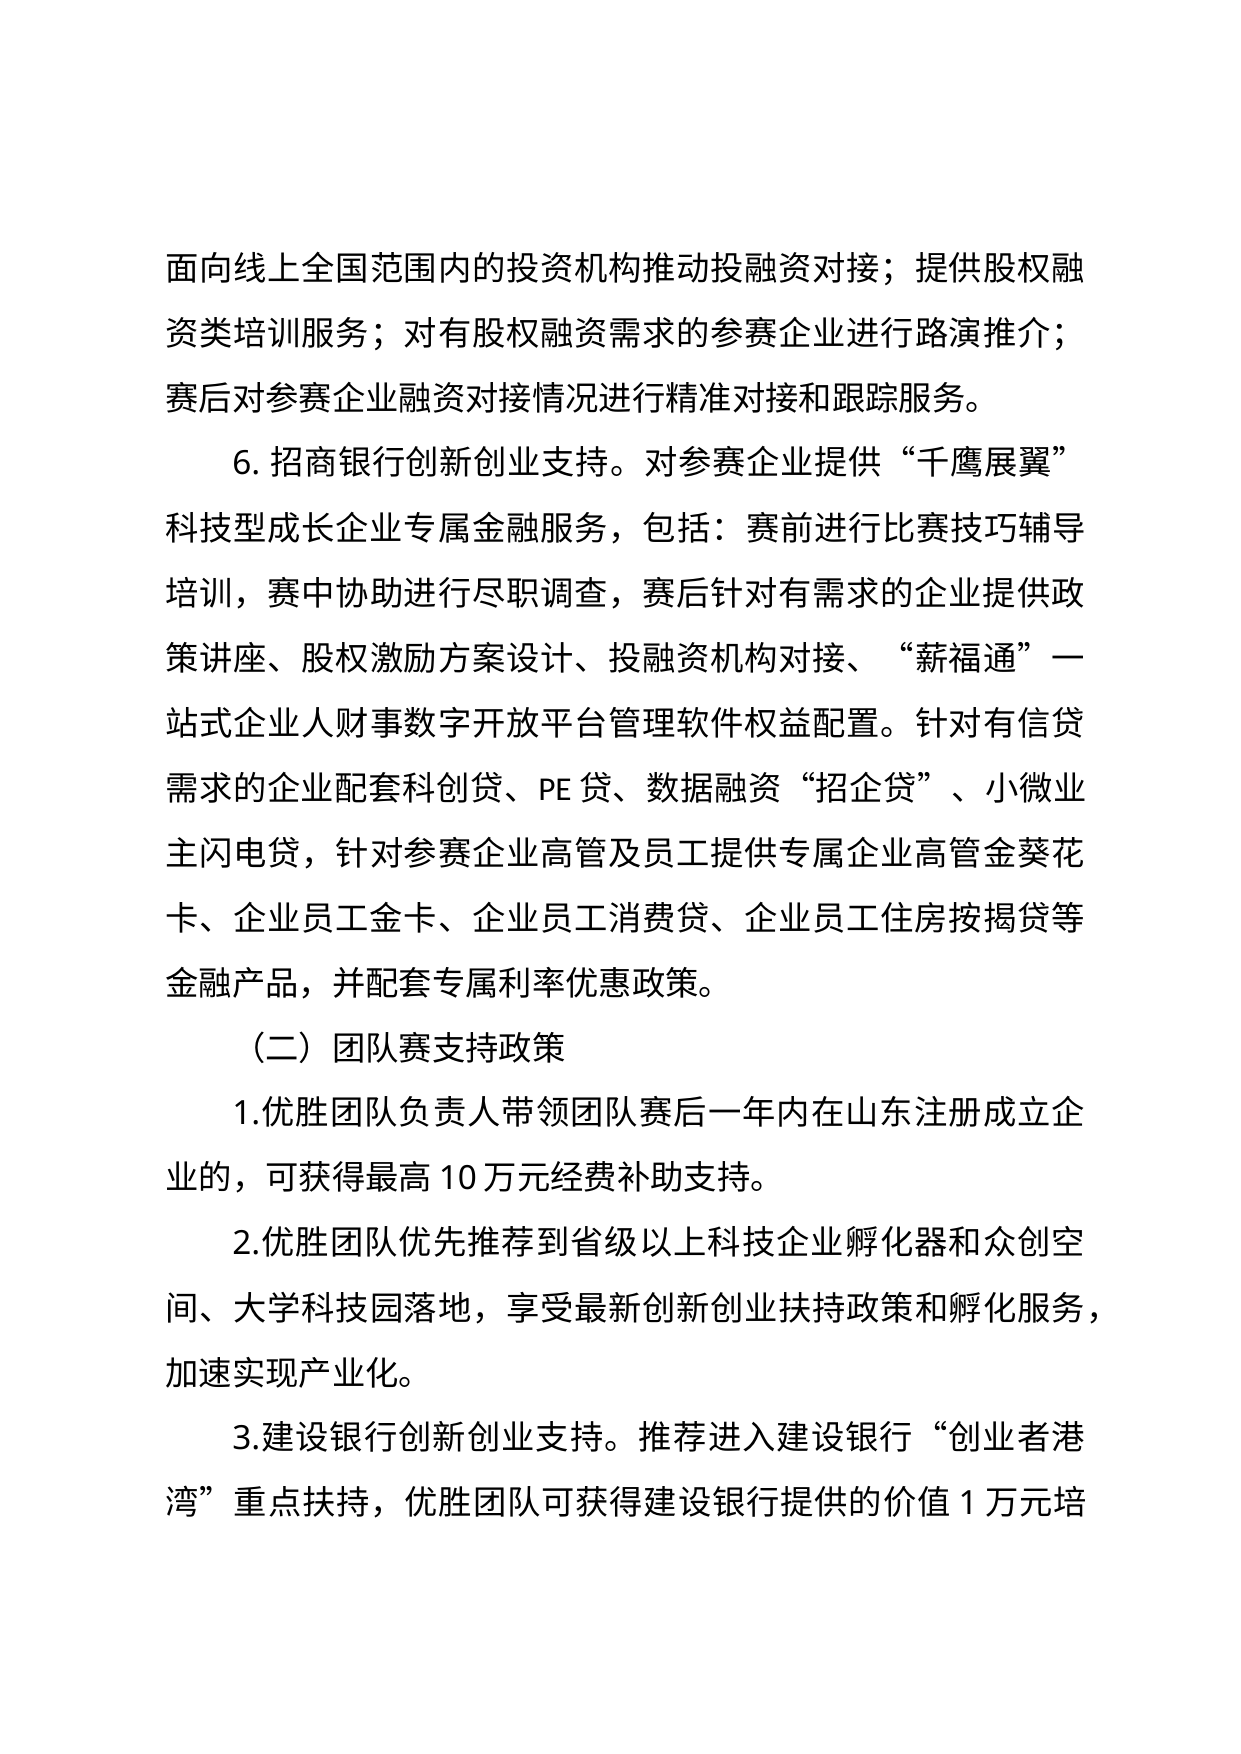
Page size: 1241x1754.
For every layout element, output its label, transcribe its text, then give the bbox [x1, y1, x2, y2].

text 1.优胜团队负责人带领团队赛后一年内在山东注册成立企业的，可获得最高10万元经费补助支持。 [165, 1078, 1087, 1208]
text 2.优胜团队优先推荐到省级以上科技企业孵化器和众创空间、大学科技园落地，享受最新创新创业扶持政策和孵化服务，加速实现产业化。 [165, 1208, 1087, 1403]
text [165, 233, 1087, 428]
text 6. 招商银行创新创业支持。对参赛企业提供“千鹰展翼”科技型成长企业专属金融服务，包括：赛前进行比赛技巧辅导培训，赛中协助进行尽职调查，赛后针对有需求的企业提供政策讲座、股权激励方案设计、投融资机构对接、“薪福通”一站式企业人财事数字开放平台管理软件权益配置。针对有信贷需求的企业配套科创贷、PE贷、数据融资“招企贷”、小微业主闪电贷，针对参赛企业高管及员工提供专属企业高管金葵花卡、企业员工金卡、企业员工消费贷、企业员工住房按揭贷等金融产品，并配套专属利率优惠政策。 [165, 428, 1087, 1013]
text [165, 1403, 1087, 1533]
text （二）团队赛支持政策 [165, 1013, 1087, 1078]
